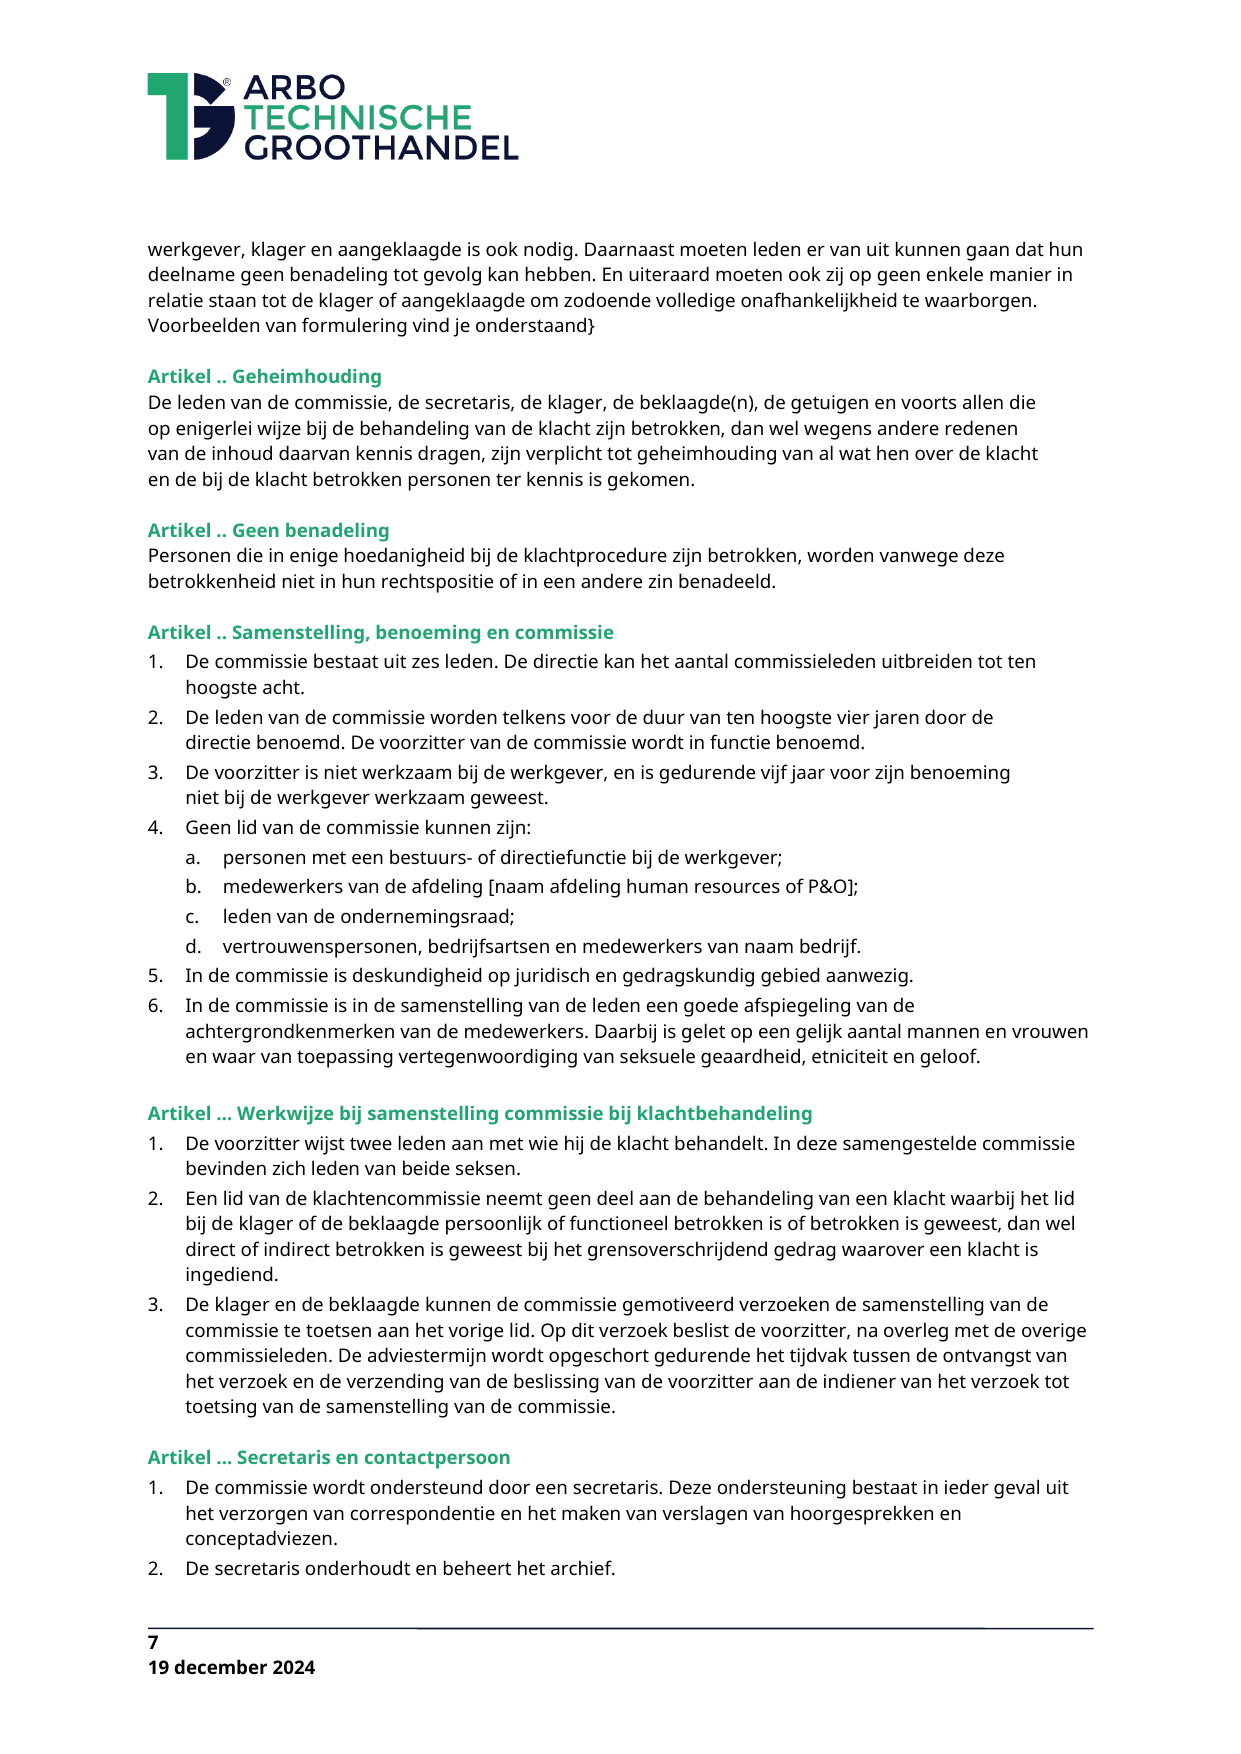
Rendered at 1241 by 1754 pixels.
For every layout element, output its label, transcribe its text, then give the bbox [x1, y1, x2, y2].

list De commissie wordt ondersteund door een secretaris. Deze ondersteuning bestaat in ieder geval uit het verzorgen van correspondentie en het maken van verslagen van hoorgesprekken en conceptadviezen. [148, 1474, 1092, 1551]
text op enigerlei wijze bij de behandeling van de klacht zijn betrokken, dan wel wegens andere redenen [148, 415, 1092, 440]
text Artikel … Werkwijze bij samenstelling commissie bij klachtbehandeling [148, 1100, 1092, 1126]
list directie benoemd. De voorzitter van de commissie wordt in functie benoemd. [185, 729, 1092, 755]
text van de inhoud daarvan kennis dragen, zijn verplicht tot geheimhouding van al wat hen over de klacht [148, 440, 1092, 466]
list hoogste acht. [185, 674, 1092, 700]
list De klager en de beklaagde kunnen de commissie gemotiveerd verzoeken de samenstelling van de commissie te toetsen aan het vorige lid. Op dit verzoek beslist de voorzitter, na overleg met de overige commissieleden. De adviestermijn wordt opgeschort gedurende het tijdvak tussen de ontvangst van het verzoek en de verzending van de beslissing van de voorzitter aan de indiener van het verzoek tot toetsing van de samenstelling van de commissie. [148, 1291, 1092, 1419]
list De secretaris onderhoudt en beheert het archief. [148, 1555, 1092, 1581]
list De voorzitter is niet werkzaam bij de werkgever, en is gedurende vijf jaar voor zijn benoeming [148, 759, 1092, 785]
list medewerkers van de afdeling [naam afdeling human resources of P&O]; [185, 874, 1092, 899]
list In de commissie is deskundigheid op juridisch en gedragskundig gebied aanwezig. [148, 963, 1092, 988]
list Een lid van de klachtencommissie neemt geen deel aan de behandeling van een klacht waarbij het lid bij de klager of de beklaagde persoonlijk of functioneel betrokken is of betrokken is geweest, dan wel direct of indirect betrokken is geweest bij het grensoverschrijdend gedrag waarover een klacht is ingediend. [148, 1185, 1092, 1287]
list leden van de ondernemingsraad; [185, 903, 1092, 929]
list Geen lid van de commissie kunnen zijn: [148, 814, 1092, 840]
picture [147, 73, 519, 160]
list personen met een bestuurs- of directiefunctie bij de werkgever; [185, 844, 1092, 869]
text en de bij de klacht betrokken personen ter kennis is gekomen. [148, 466, 1092, 491]
list vertrouwenspersonen, bedrijfsartsen en medewerkers van naam bedrijf. [185, 933, 1092, 959]
text Personen die in enige hoedanigheid bij de klachtprocedure zijn betrokken, worden vanwege deze [148, 542, 1092, 568]
text De leden van de commissie, de secretaris, de klager, de beklaagde(n), de getuigen en voorts allen die [148, 389, 1092, 415]
list De commissie bestaat uit zes leden. De directie kan het aantal commissieleden uitbreiden tot ten [148, 649, 1092, 674]
list niet bij de werkgever werkzaam geweest. [185, 785, 1092, 810]
list De leden van de commissie worden telkens voor de duur van ten hoogste vier jaren door de [148, 704, 1092, 729]
list In de commissie is in de samenstelling van de leden een goede afspiegeling van de achtergrondkenmerken van de medewerkers. Daarbij is gelet op een gelijk aantal mannen en vrouwen en waar van toepassing vertegenwoordiging van seksuele geaardheid, etniciteit en geloof. [148, 992, 1092, 1069]
text Artikel .. Geheimhouding [148, 364, 1092, 389]
text Artikel ... Secretaris en contactpersoon [148, 1444, 1092, 1470]
list De voorzitter wijst twee leden aan met wie hij de klacht behandelt. In deze samengestelde commissie bevinden zich leden van beide seksen. [148, 1130, 1092, 1181]
text betrokkenheid niet in hun rechtspositie of in een andere zin benadeeld. [148, 568, 1092, 593]
text Artikel .. Geen benadeling [148, 517, 1092, 542]
text Artikel .. Samenstelling, benoeming en commissie [148, 619, 1092, 644]
